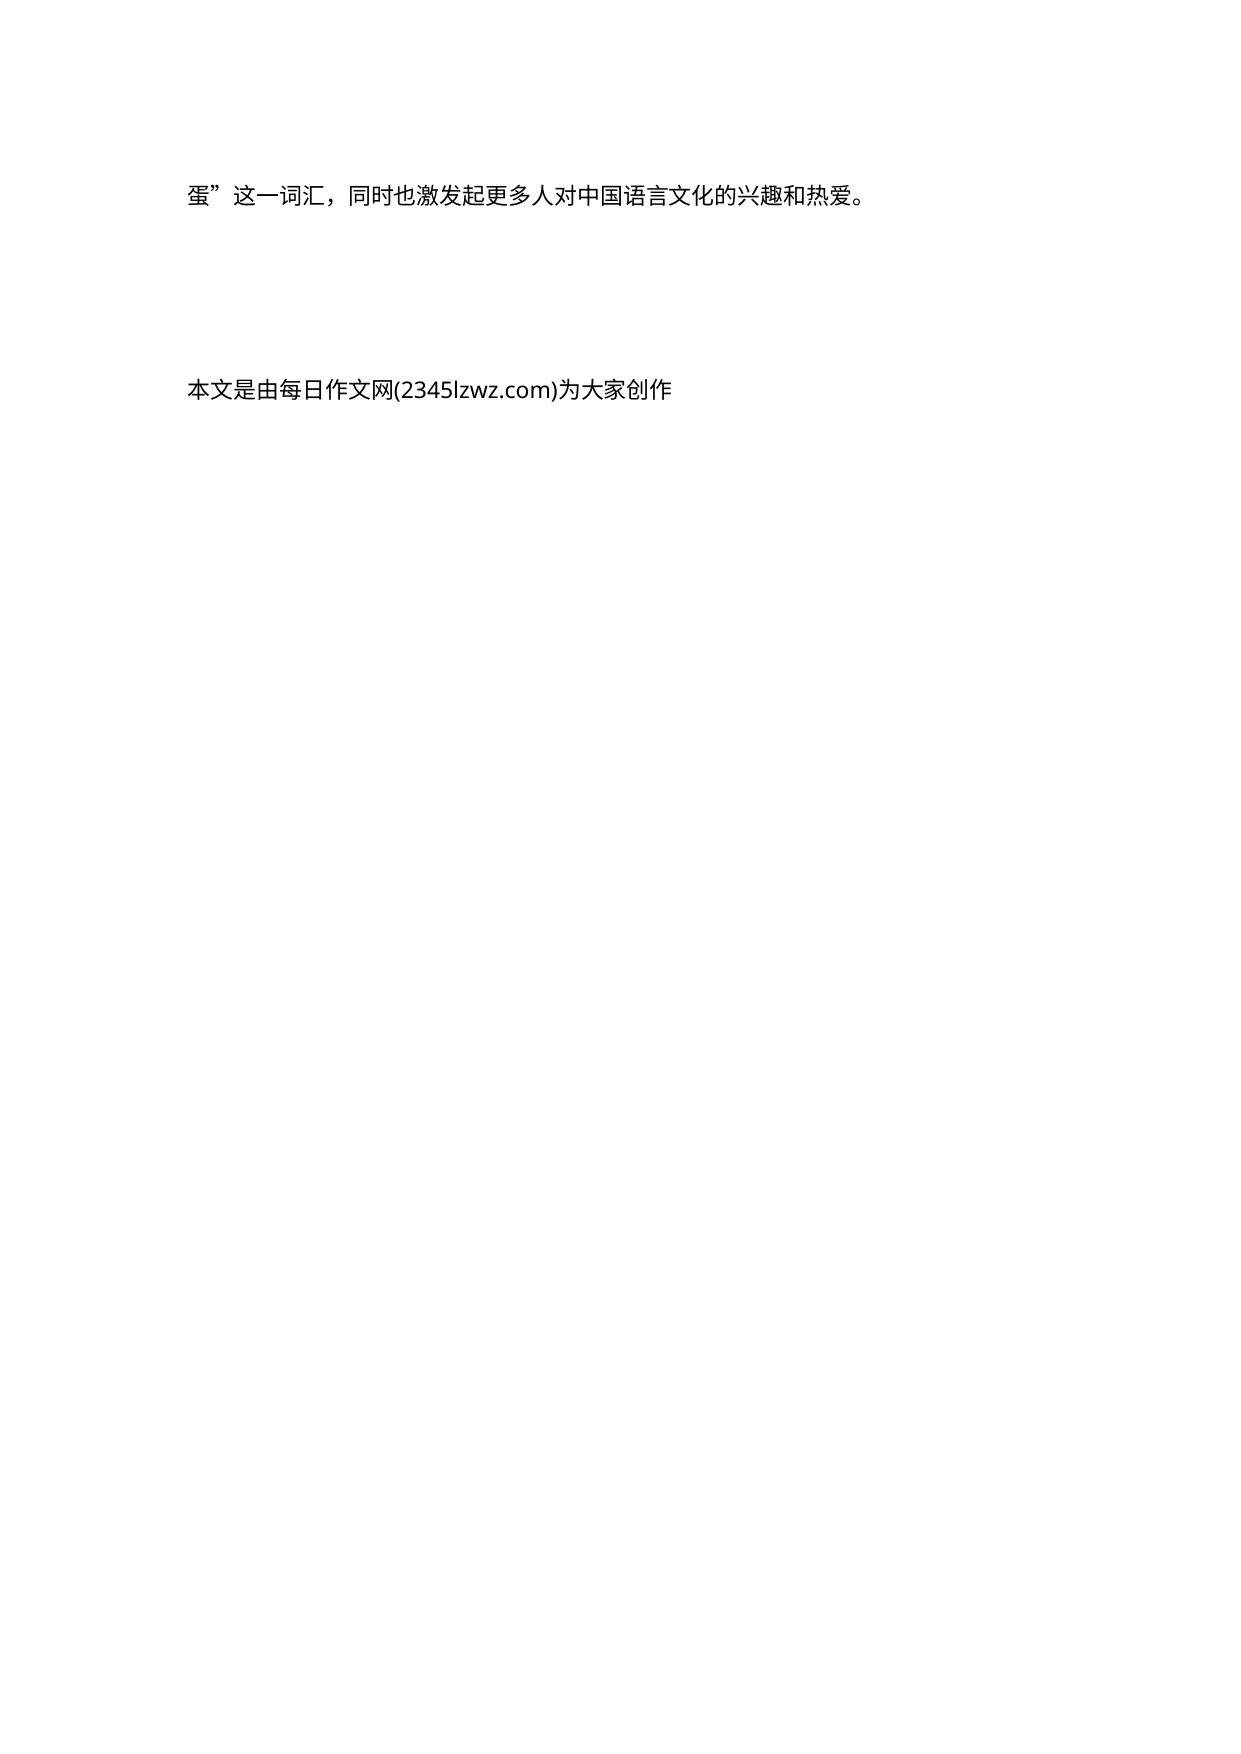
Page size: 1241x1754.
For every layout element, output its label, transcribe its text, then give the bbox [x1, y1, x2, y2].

text 本文是由每日作文网(2345lzwz.com)为大家创作 [187, 356, 1053, 421]
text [187, 162, 1053, 227]
